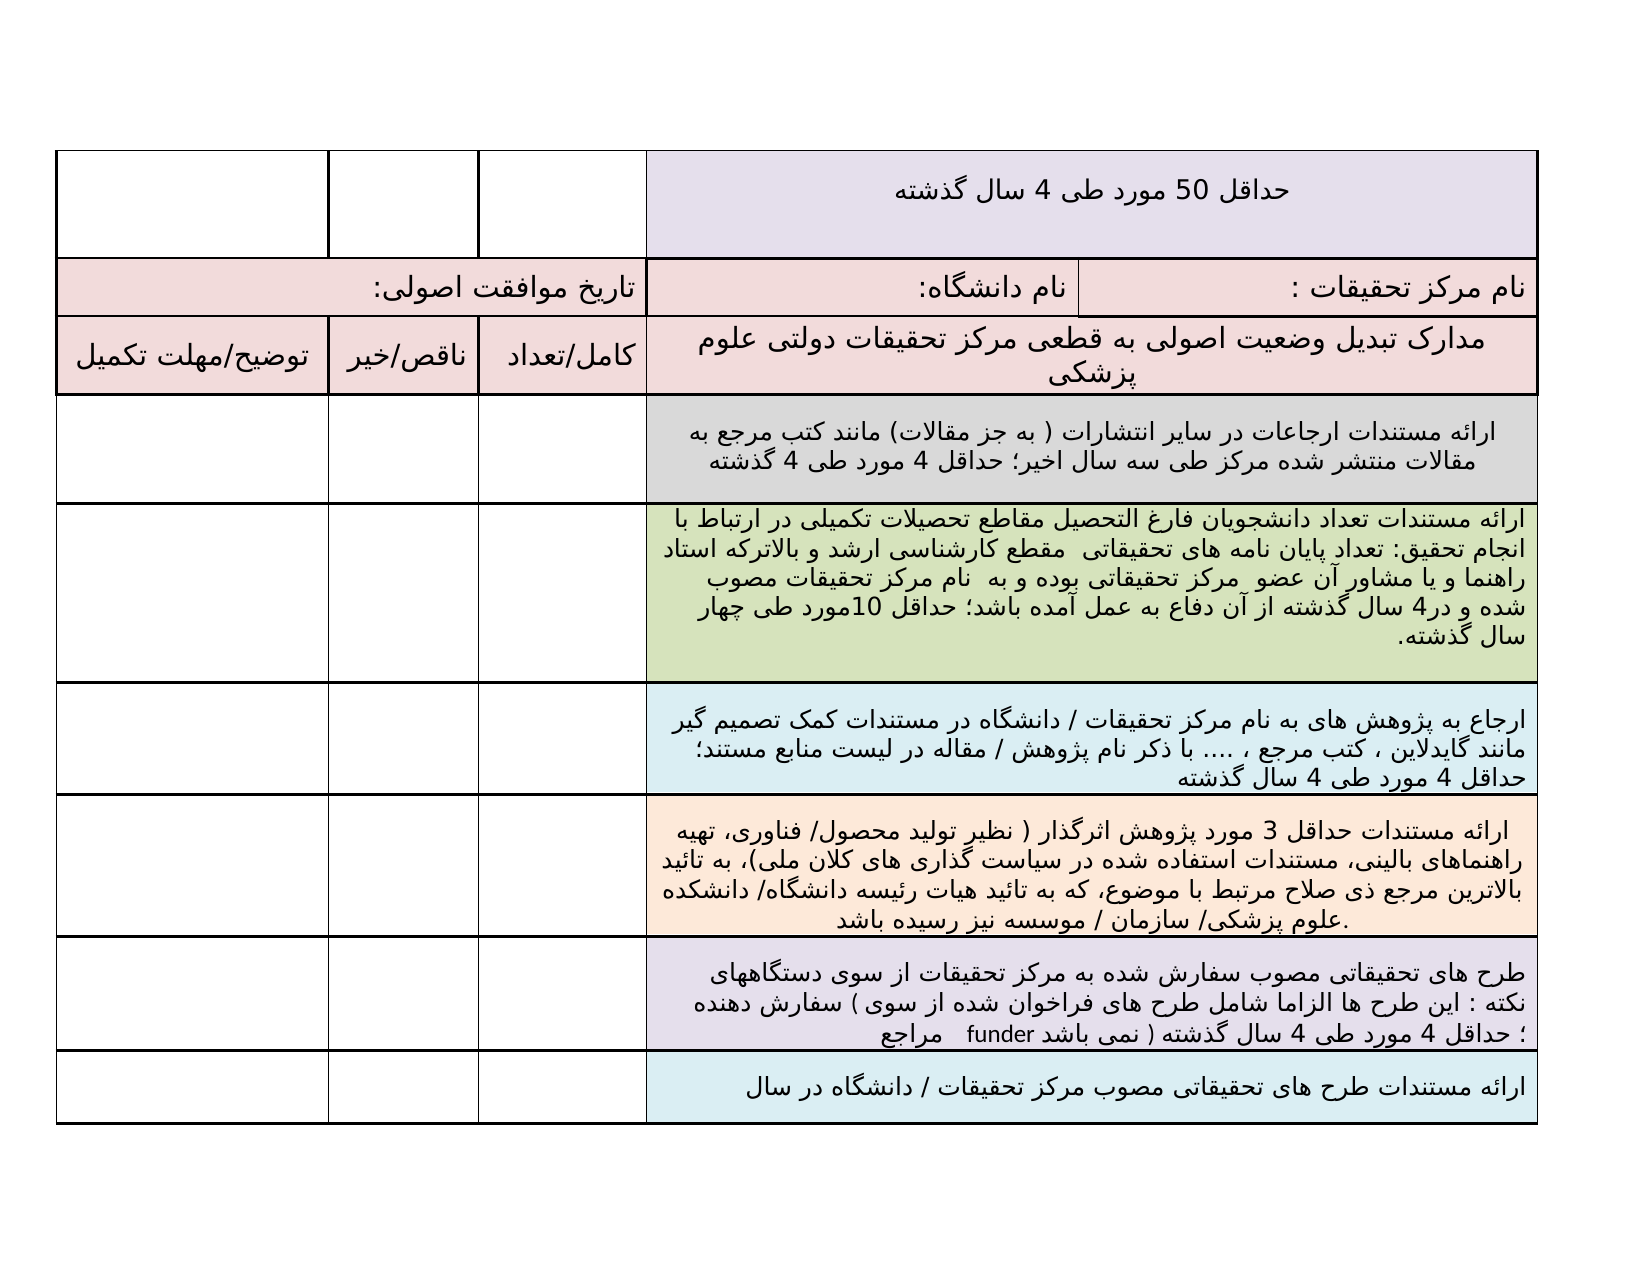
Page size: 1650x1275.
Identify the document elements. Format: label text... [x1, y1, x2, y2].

table_cell ارائه مستندات حداقل 3 مورد پژوهش اثرگذار ( نظیر تولید محصول/ فناوری، تهیه راهنماهای بالینی، مستندات استفاده شده در سیاست گذاری های کلان ملی)، به تائید بالاترین مرجع ذی صلاح مرتبط با موضوع، که به تائید هیات رئیسه دانشگاه/ دانشکده علوم پزشکی/ سازمان / موسسه نیز رسیده باشد. [647, 796, 1537, 934]
table_cell ارجاع به پژوهش های به نام مرکز تحقیقات / دانشگاه در مستندات کمک تصمیم گیر مانند گایدلاین ، کتب مرجع ، .... با ذکر نام پژوهش / مقاله در لیست منابع مستند؛ حداقل 4 مورد طی 4 سال گذشته [647, 684, 1537, 792]
table_cell [329, 505, 478, 681]
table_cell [647, 151, 1536, 257]
table_cell [479, 684, 646, 792]
table_cell [57, 396, 328, 502]
table_cell [57, 684, 328, 792]
table_cell [57, 1052, 328, 1122]
table_cell [479, 505, 646, 681]
table_cell [329, 938, 478, 1049]
table_cell [330, 151, 477, 257]
table_cell [58, 151, 327, 257]
table_cell [479, 1052, 646, 1122]
table_cell [329, 684, 478, 792]
table_cell [329, 396, 478, 502]
table_cell [57, 796, 328, 934]
table_cell [329, 796, 478, 934]
table_cell ناقص/خیر [330, 317, 477, 393]
table_cell نام دانشگاه: [648, 260, 1078, 315]
table_cell ارائه مستندات تعداد دانشجویان فارغ التحصیل مقاطع تحصیلات تکمیلی در ارتباط با انجام تحقیق: تعداد پایان نامه های تحقیقاتی مقطع کارشناسی ارشد و بالاترکه استاد راهنما و یا مشاور آن عضو مرکز تحقیقاتی بوده و به نام مرکز تحقیقات مصوب شده و در4 سال گذشته از آن دفاع به عمل آمده باشد؛ حداقل 10مورد طی چهار سال گذشته. [647, 505, 1537, 681]
table_cell [479, 796, 646, 934]
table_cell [647, 1052, 1537, 1122]
table_cell [57, 505, 328, 681]
table_cell ارائه مستندات ارجاعات در سایر انتشارات ( به جز مقالات) مانند کتب مرجع به مقالات منتشر شده مرکز طی سه سال اخیر؛ حداقل 4 مورد طی 4 گذشته [647, 396, 1537, 502]
table_cell نام مرکز تحقیقات : [1079, 260, 1536, 315]
table_cell مدارک تبدیل وضعیت اصولی به قطعی مرکز تحقیقات دولتی علوم پزشکی [647, 317, 1536, 393]
table_cell [57, 938, 328, 1049]
table_cell تاریخ موافقت اصولی: [58, 259, 645, 315]
table_cell کامل/تعداد [480, 317, 646, 393]
table_cell توضیح/مهلت تکمیل [58, 317, 327, 393]
table_cell [479, 938, 646, 1049]
table_cell [480, 151, 646, 257]
table_cell [329, 1052, 478, 1122]
table_cell [479, 396, 646, 502]
table_cell طرح های تحقیقاتی مصوب سفارش شده به مرکز تحقیقات از سوی دستگاههای سفارش دهنده ( نکته : این طرح ها الزاما شامل طرح های فراخوان شده از سوی مراجع funder نمی باشد ) ؛ حداقل 4 مورد طی 4 سال گذشته [647, 938, 1537, 1049]
